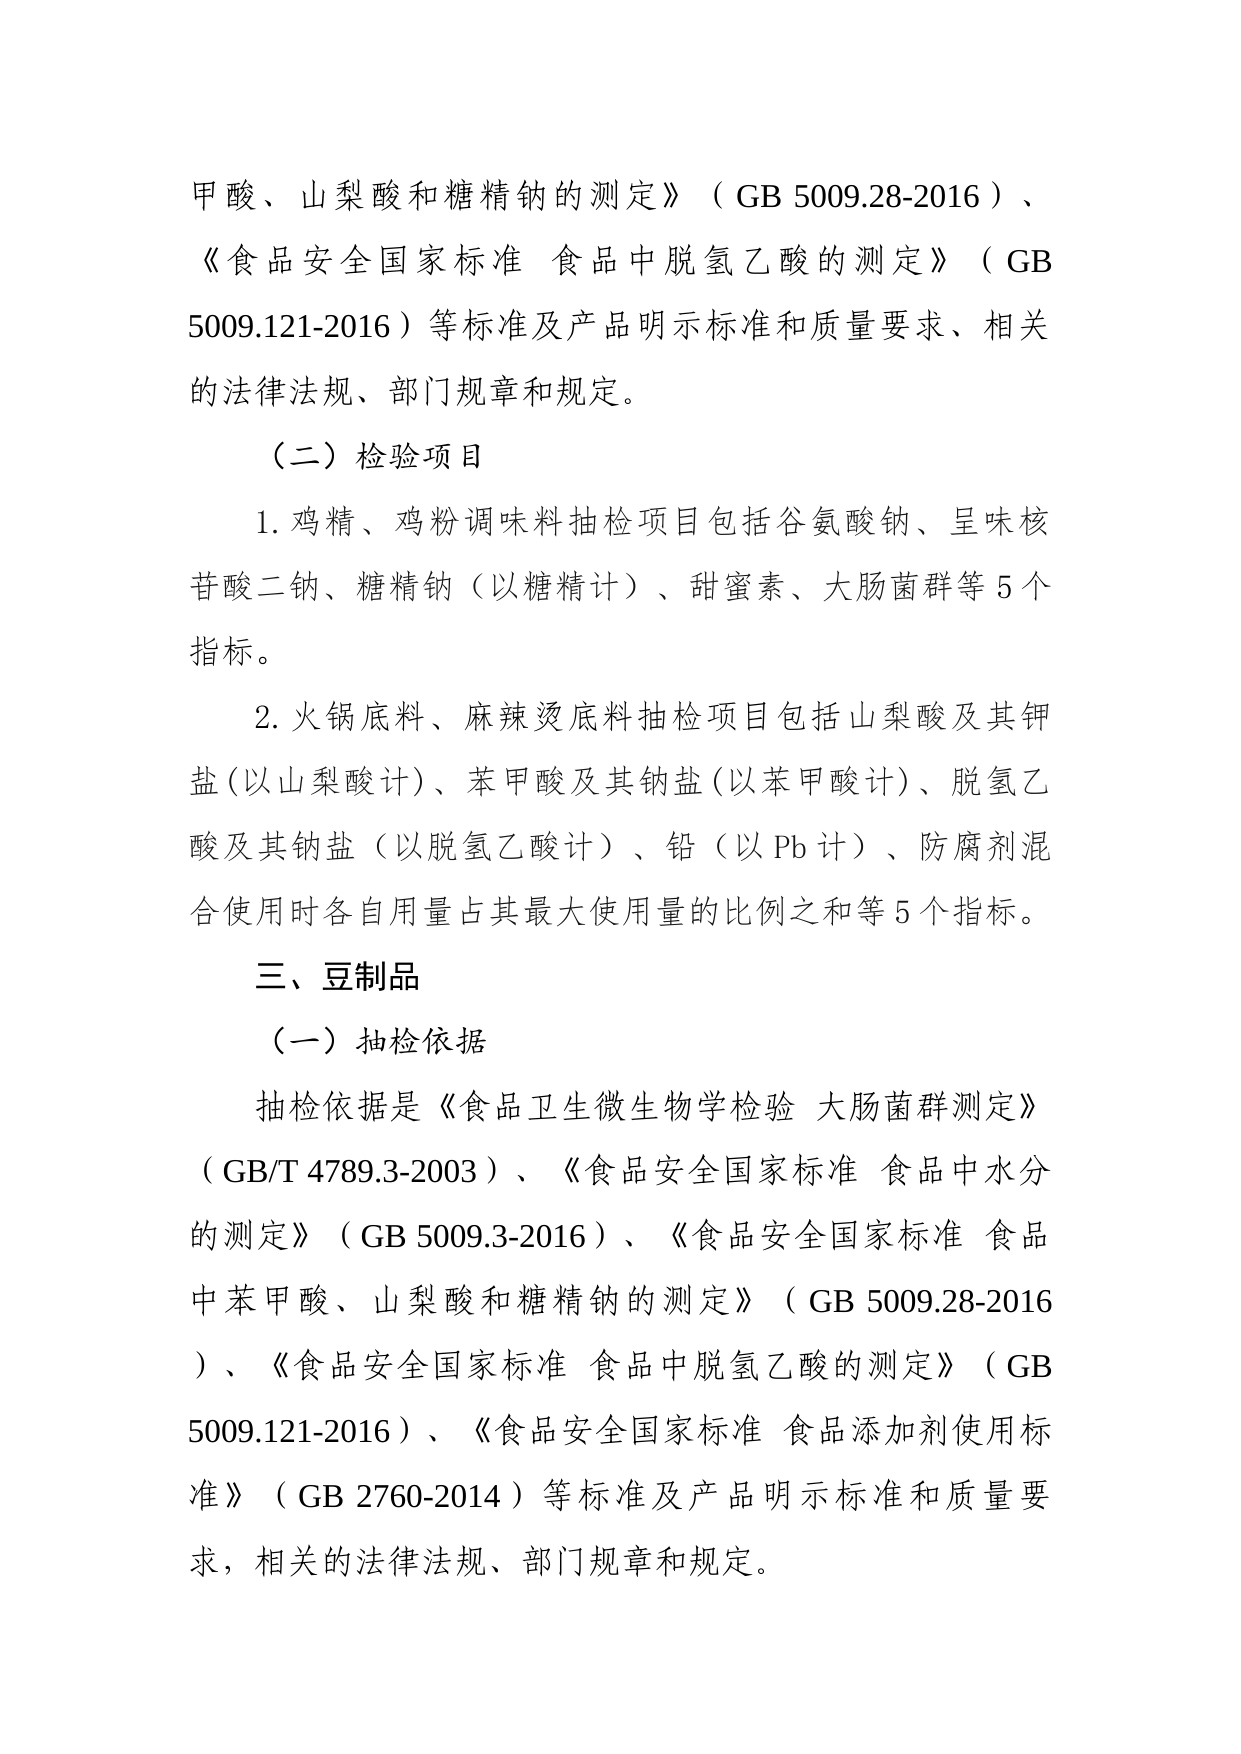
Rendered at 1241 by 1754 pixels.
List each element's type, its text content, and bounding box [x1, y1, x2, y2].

text （一）抽检依据 [187, 1007, 1053, 1072]
text （二）检验项目 [187, 422, 1053, 487]
text 2.火锅底料、麻辣烫底料抽检项目包括山梨酸及其钾盐(以山梨酸计)、苯甲酸及其钠盐(以苯甲酸计)、脱氢乙酸及其钠盐（以脱氢乙酸计）、铅（以Pb计）、防腐剂混合使用时各自用量占其最大使用量的比例之和等5个指标。 [187, 682, 1053, 942]
text 1.鸡精、鸡粉调味料抽检项目包括谷氨酸钠、呈味核苷酸二钠、糖精钠（以糖精计）、甜蜜素、大肠菌群等5个指标。 [187, 487, 1053, 682]
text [187, 162, 1053, 422]
list 豆制品 [187, 942, 1053, 1007]
text 抽检依据是《食品卫生微生物学检验 大肠菌群测定》（GB/T 4789.3-2003）、《食品安全国家标准 食品中水分的测定》（GB 5009.3-2016）、《食品安全国家标准 食品中苯甲酸、山梨酸和糖精钠的测定》（GB 5009.28-2016 ）、《食品安全国家标准 食品中脱氢乙酸的测定》（GB 5009.121-2016）、《食品安全国家标准 食品添加剂使用标准》（GB 2760-2014）等标准及产品明示标准和质量要求，相关的法律法规、部门规章和规定。 [187, 1072, 1053, 1592]
